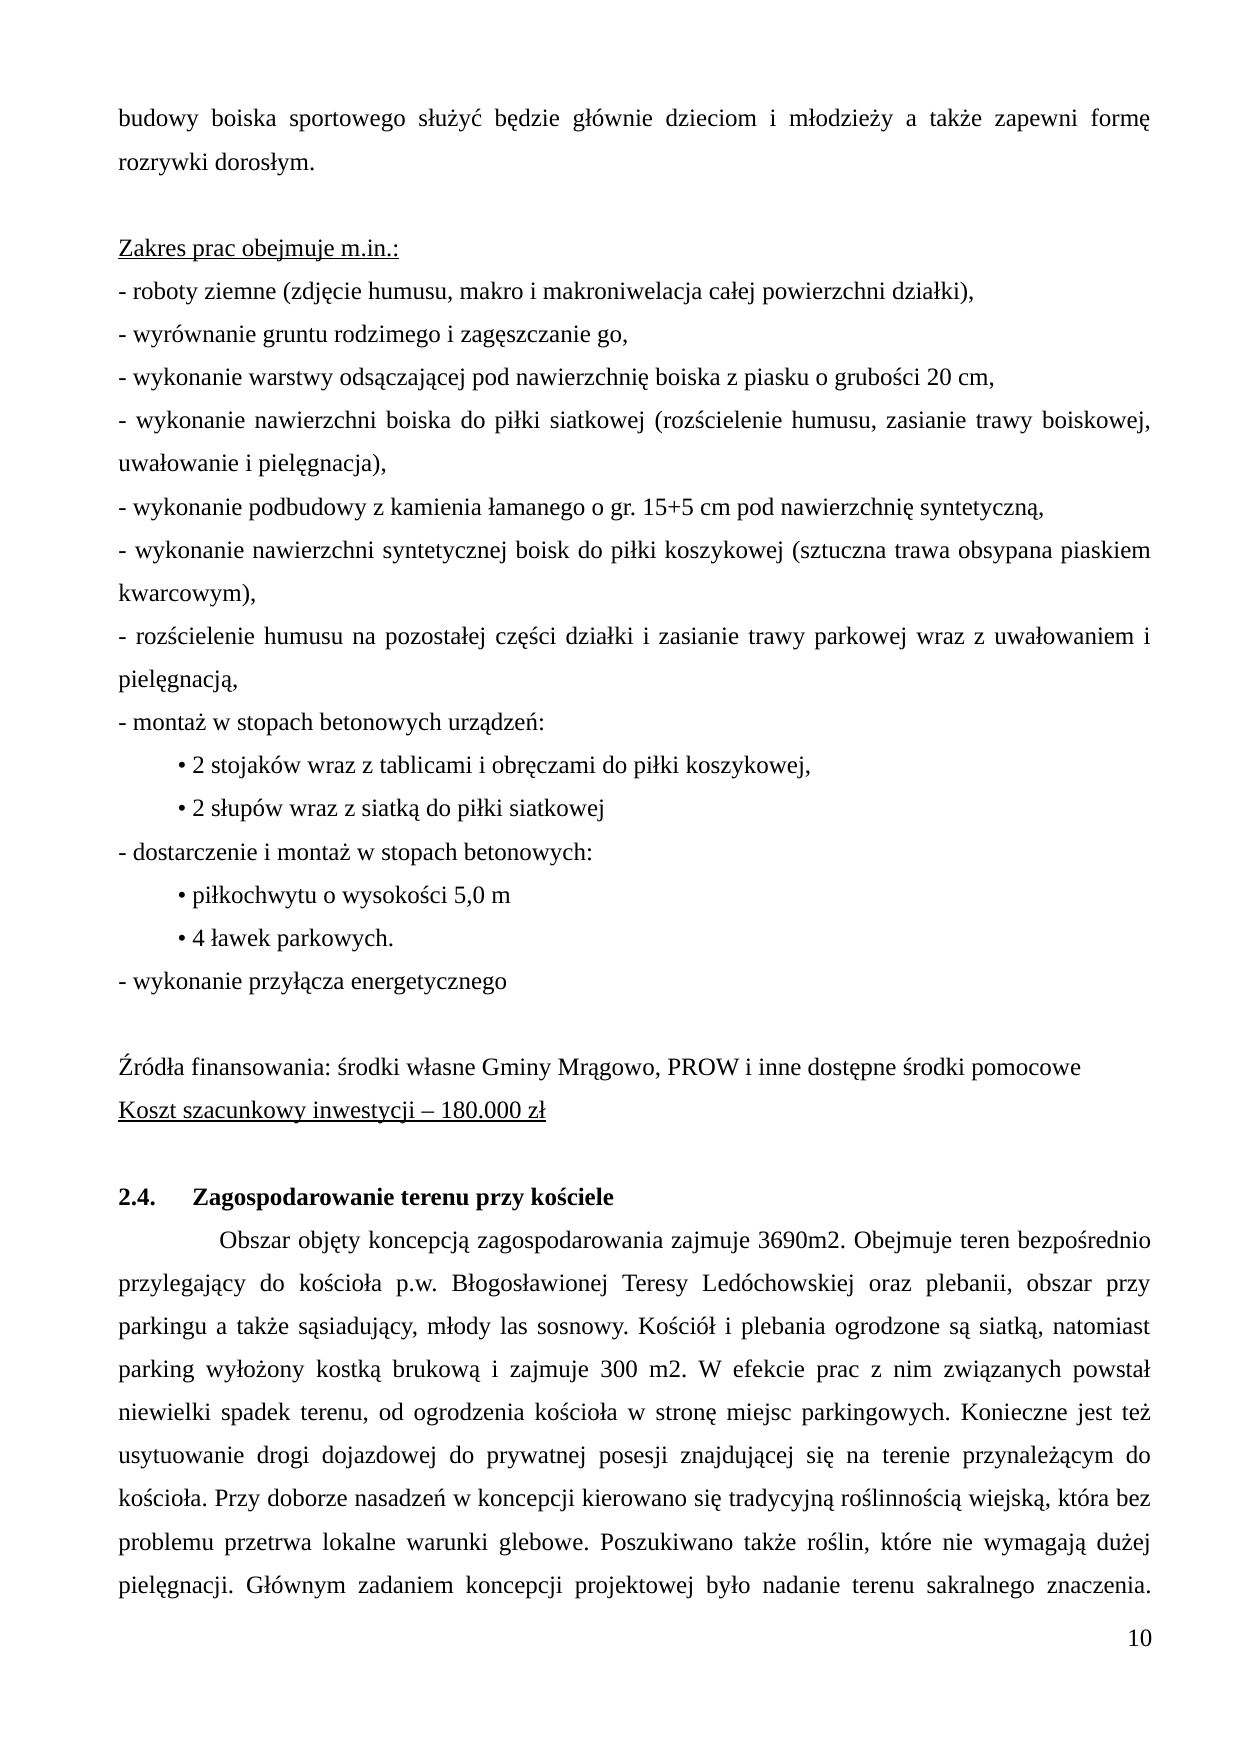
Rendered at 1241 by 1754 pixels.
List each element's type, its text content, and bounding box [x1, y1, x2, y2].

text - wykonanie podbudowy z kamienia łamanego o gr. 15+5 cm pod nawierzchnię syntetyczną, [118, 492, 1152, 520]
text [118, 103, 1152, 175]
text Koszt szacunkowy inwestycji – 180.000 zł [118, 1095, 1152, 1124]
text • 4 ławek parkowych. [118, 923, 1152, 952]
text Zakres prac obejmuje m.in.: [118, 233, 1152, 262]
text - roboty ziemne (zdjęcie humusu, makro i makroniwelacja całej powierzchni działki), [118, 276, 1152, 305]
text - wyrównanie gruntu rodzimego i zagęszczanie go, [118, 319, 1152, 348]
text • piłkochwytu o wysokości 5,0 m [118, 880, 1152, 908]
text • 2 słupów wraz z siatką do piłki siatkowej [118, 793, 1152, 822]
text Źródła finansowania: środki własne Gminy Mrągowo, PROW i inne dostępne środki pomocowe [118, 1052, 1152, 1081]
text - wykonanie warstwy odsączającej pod nawierzchnię boiska z piasku o grubości 20 cm, [118, 362, 1152, 391]
text - montaż w stopach betonowych urządzeń: [118, 707, 1152, 736]
text - wykonanie nawierzchni syntetycznej boisk do piłki koszykowej (sztuczna trawa obsypana piaskiem kwarcowym), [118, 535, 1152, 607]
text - rozścielenie humusu na pozostałej części działki i zasianie trawy parkowej wraz z uwałowaniem i pielęgnacją, [118, 621, 1152, 693]
text • 2 stojaków wraz z tablicami i obręczami do piłki koszykowej, [118, 750, 1152, 779]
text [118, 1225, 1152, 1598]
text - dostarczenie i montaż w stopach betonowych: [118, 837, 1152, 865]
list Zagospodarowanie terenu przy kościele [118, 1182, 1152, 1210]
text - wykonanie przyłącza energetycznego [118, 966, 1152, 995]
text - wykonanie nawierzchni boiska do piłki siatkowej (rozścielenie humusu, zasianie trawy boiskowej, uwałowanie i pielęgnacja), [118, 405, 1152, 477]
